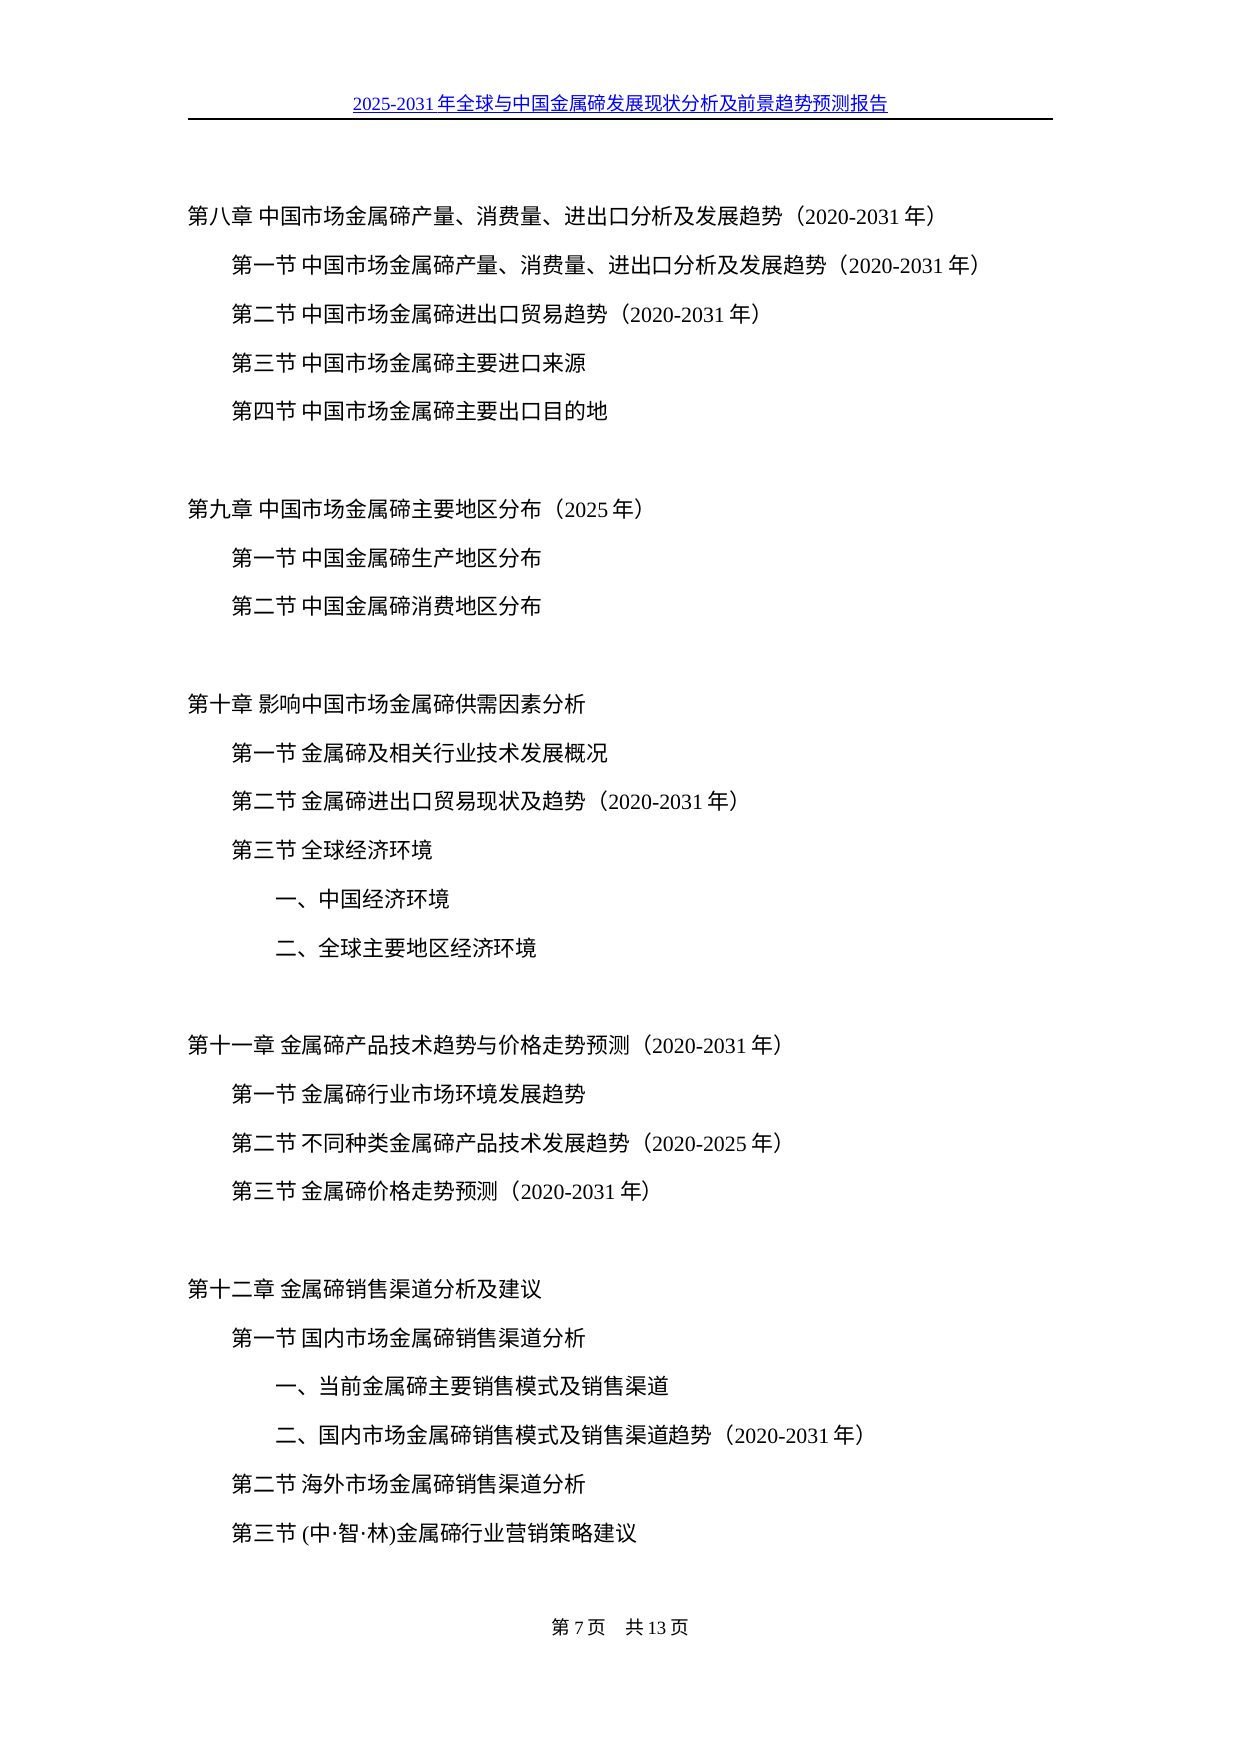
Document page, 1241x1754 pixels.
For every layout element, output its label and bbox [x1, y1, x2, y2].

text [187, 150, 1053, 1548]
